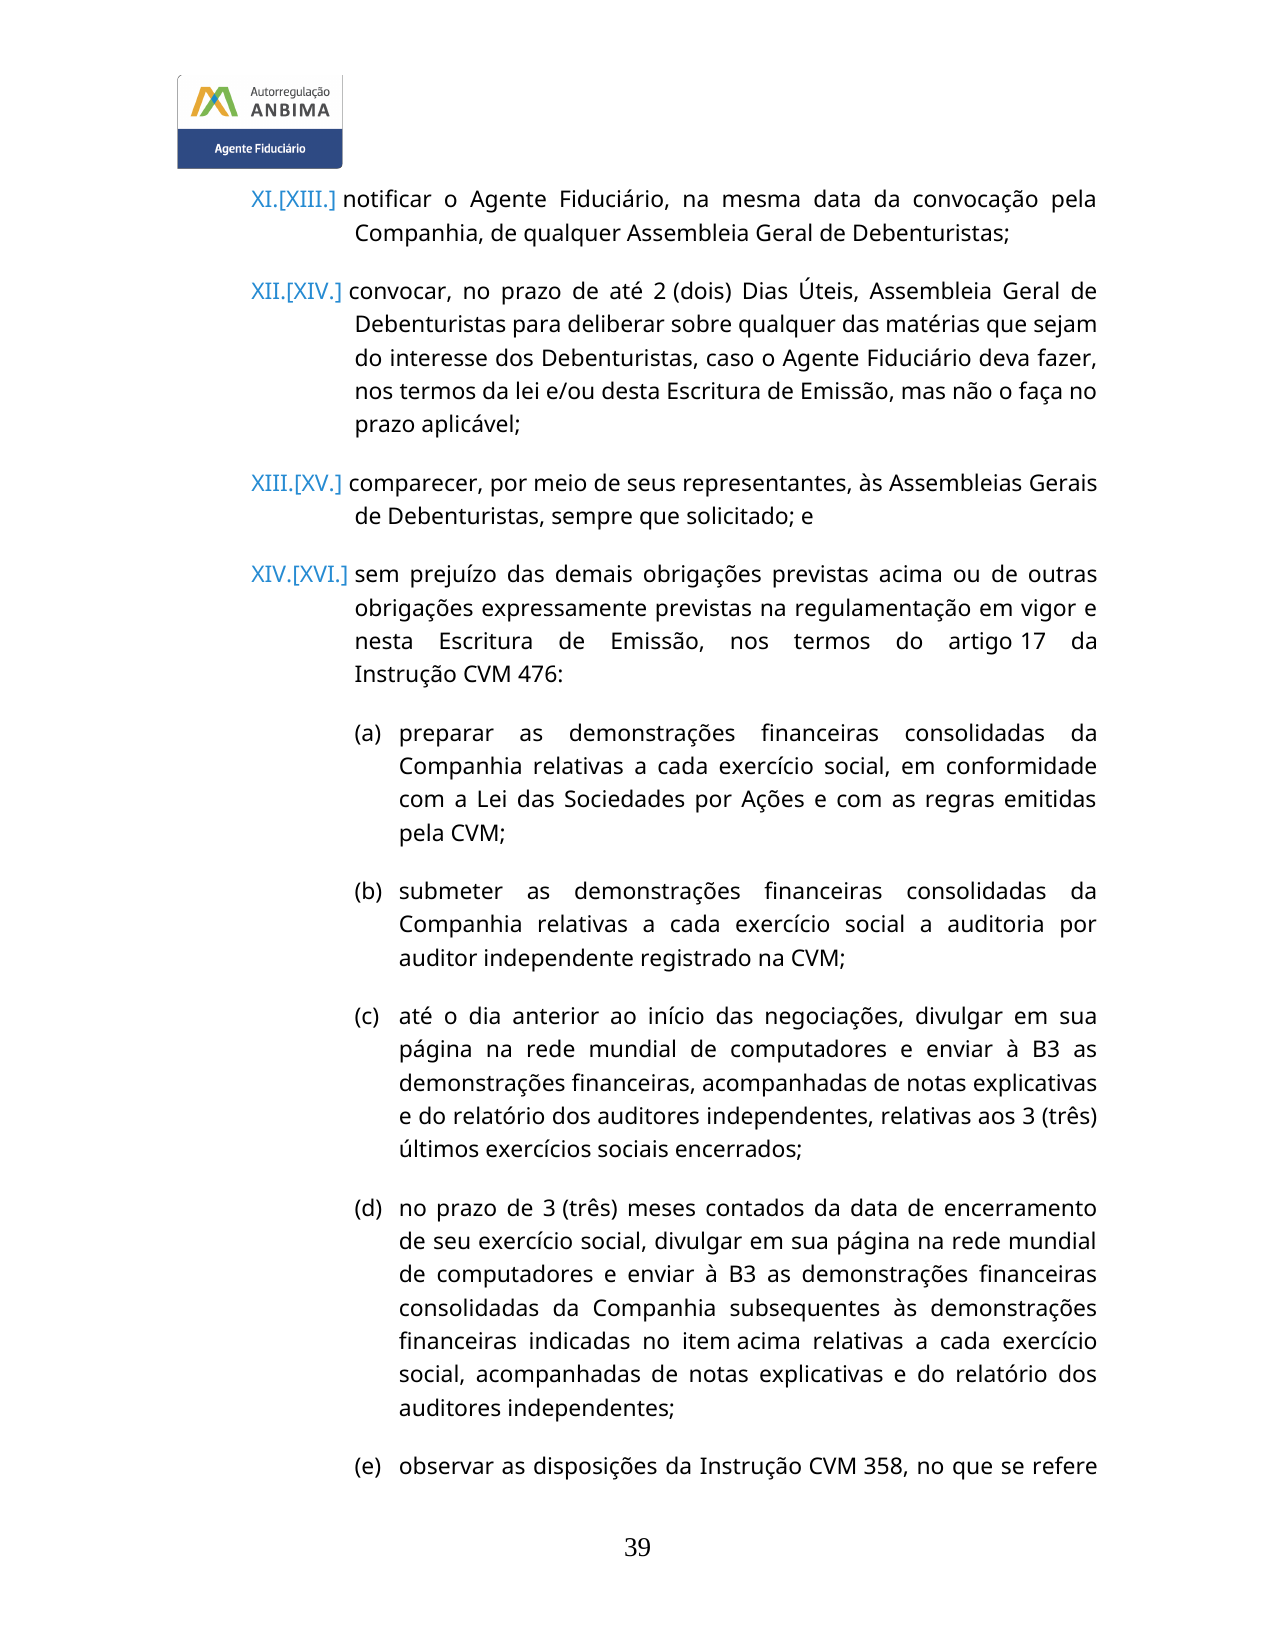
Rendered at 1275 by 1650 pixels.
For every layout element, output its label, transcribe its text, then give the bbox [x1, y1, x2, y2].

list sem prejuízo das demais obrigações previstas acima ou de outras obrigações expressamente previstas na regulamentação em vigor e nesta Escritura de Emissão, nos termos do artigo 17 da Instrução CVM 476: [251, 556, 1098, 689]
list submeter as demonstrações financeiras consolidadas da Companhia relativas a cada exercício social a auditoria por auditor independente registrado na CVM; [354, 873, 1098, 973]
list observar as disposições da Instrução CVM 358, no que se refere ao dever de sigilo e às vedações à negociação; [354, 1448, 1098, 1481]
list no prazo de 3 (três) meses contados da data de encerramento de seu exercício social, divulgar em sua página na rede mundial de computadores e enviar à B3 as demonstrações financeiras consolidadas da Companhia subsequentes às demonstrações financeiras indicadas no item (c) acima relativas a cada exercício social, acompanhadas de notas explicativas e do relatório dos auditores independentes; [354, 1189, 1098, 1423]
list até o dia anterior ao início das negociações, divulgar em sua página na rede mundial de computadores e enviar à B3 as demonstrações financeiras, acompanhadas de notas explicativas e do relatório dos auditores independentes, relativas aos 3 (três) últimos exercícios sociais encerrados; [354, 998, 1098, 1164]
list notificar o Agente Fiduciário, na mesma data da convocação pela Companhia, de qualquer Assembleia Geral de Debenturistas; [251, 181, 1098, 248]
picture [177, 75, 343, 169]
list convocar, no prazo de até 2 (dois) Dias Úteis, Assembleia Geral de Debenturistas para deliberar sobre qualquer das matérias que sejam do interesse dos Debenturistas, caso o Agente Fiduciário deva fazer, nos termos da lei e/ou desta Escritura de Emissão, mas não o faça no prazo aplicável; [251, 273, 1098, 439]
list preparar as demonstrações financeiras consolidadas da Companhia relativas a cada exercício social, em conformidade com a Lei das Sociedades por Ações e com as regras emitidas pela CVM; [354, 714, 1098, 848]
list comparecer, por meio de seus representantes, às Assembleias Gerais de Debenturistas, sempre que solicitado; e [251, 464, 1098, 531]
